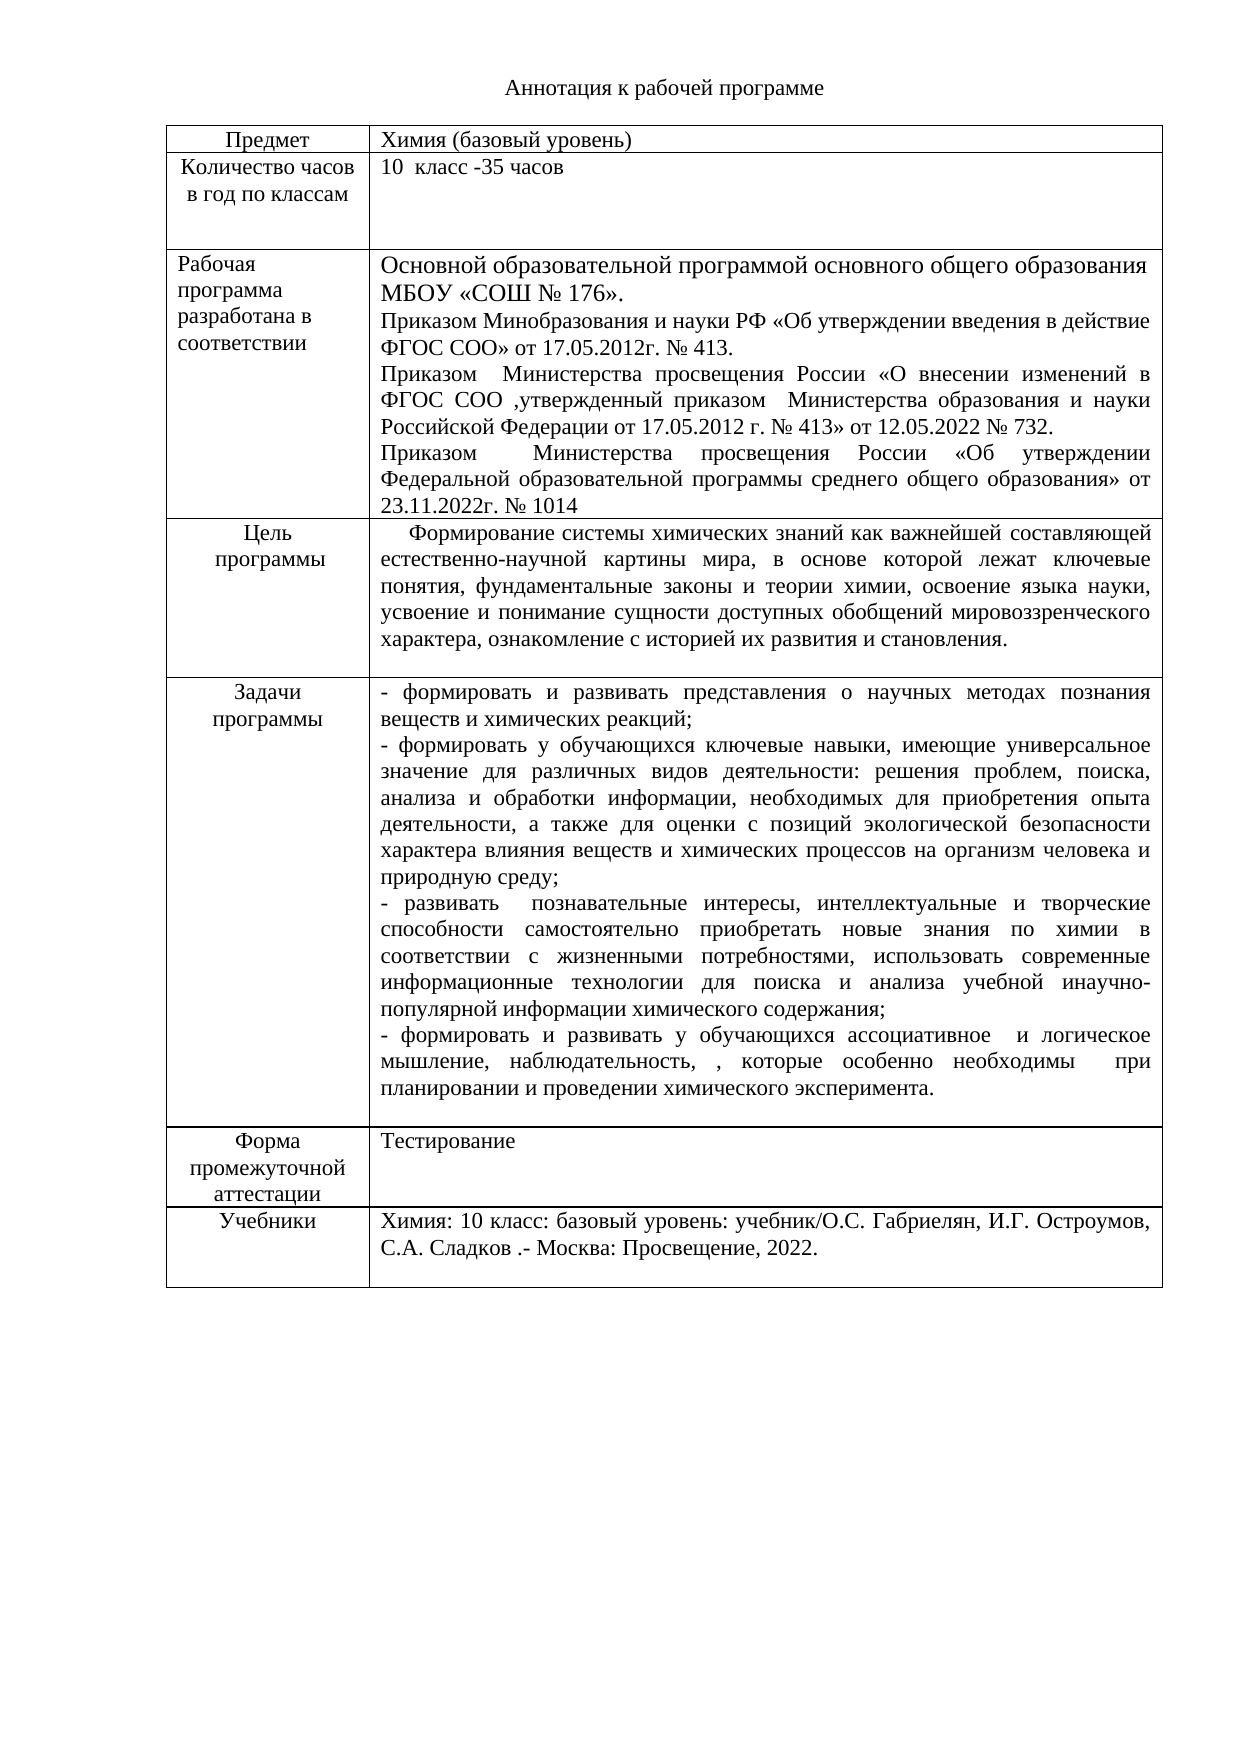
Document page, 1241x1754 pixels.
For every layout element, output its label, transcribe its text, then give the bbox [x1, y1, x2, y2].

table_cell Количество часов в год по классам [167, 153, 369, 249]
table_cell Рабочая программа разработана в соответствии [167, 250, 369, 518]
table_cell Форма промежуточной аттестации [167, 1128, 369, 1206]
table_cell Задачи программы [167, 678, 369, 1126]
table_cell Формирование системы химических знаний как важнейшей составляющей естественно-научной картины мира, в основе которой лежат ключевые понятия, фундаментальные законы и теории химии, освоение языка науки, усвоение и понимание сущности доступных обобщений мировоззренческого характера, ознакомление с историей их развития и становления. [370, 519, 1162, 677]
table_cell Тестирование [370, 1128, 1162, 1206]
table_header Предмет [167, 126, 369, 152]
table_cell Основной образовательной программой основного общего образования МБОУ «СОШ № 176». Приказом Минобразования и науки РФ «Об утверждении введения в действие ФГОС СОО» от 17.05.2012г. № 413. Приказом Министерства просвещения России «О внесении изменений в ФГОС СОО ,утвержденный приказом Министерства образования и науки Российской Федерации от 17.05.2012 г. № 413» от 12.05.2022 № 732. Приказом Министерства просвещения России «Об утверждении Федеральной образовательной программы среднего общего образования» от 23.11.2022г. № 1014 [370, 250, 1162, 518]
table_cell Химия: 10 класс: базовый уровень: учебник/О.С. Габриелян, И.Г. Остроумов, С.А. Сладков .- Москва: Просвещение, 2022. [370, 1208, 1162, 1287]
table_header Химия (базовый уровень) [370, 126, 1162, 152]
text Аннотация к рабочей программе [177, 74, 1152, 100]
table_cell 10 класс -35 часов [370, 153, 1162, 249]
table_cell - формировать и развивать представления о научных методах познания веществ и химических реакций; - формировать у обучающихся ключевые навыки, имеющие универсальное значение для различных видов деятельности: решения проблем, поиска, анализа и обработки информации, необходимых для приобретения опыта деятельности, а также для оценки с позиций экологической безопасности характера влияния веществ и химических процессов на организм человека и природную среду; - развивать познавательные интересы, интеллектуальные и творческие способности самостоятельно приобретать новые знания по химии в соответствии с жизненными потребностями, использовать современные информационные технологии для поиска и анализа учебной инаучно-популярной информации химического содержания; - формировать и развивать у обучающихся ассоциативное и логическое мышление, наблюдательность, , которые особенно необходимы при планировании и проведении химического эксперимента. [370, 678, 1162, 1126]
table_cell Цель программы [167, 519, 369, 677]
table_cell Учебники [167, 1208, 369, 1287]
